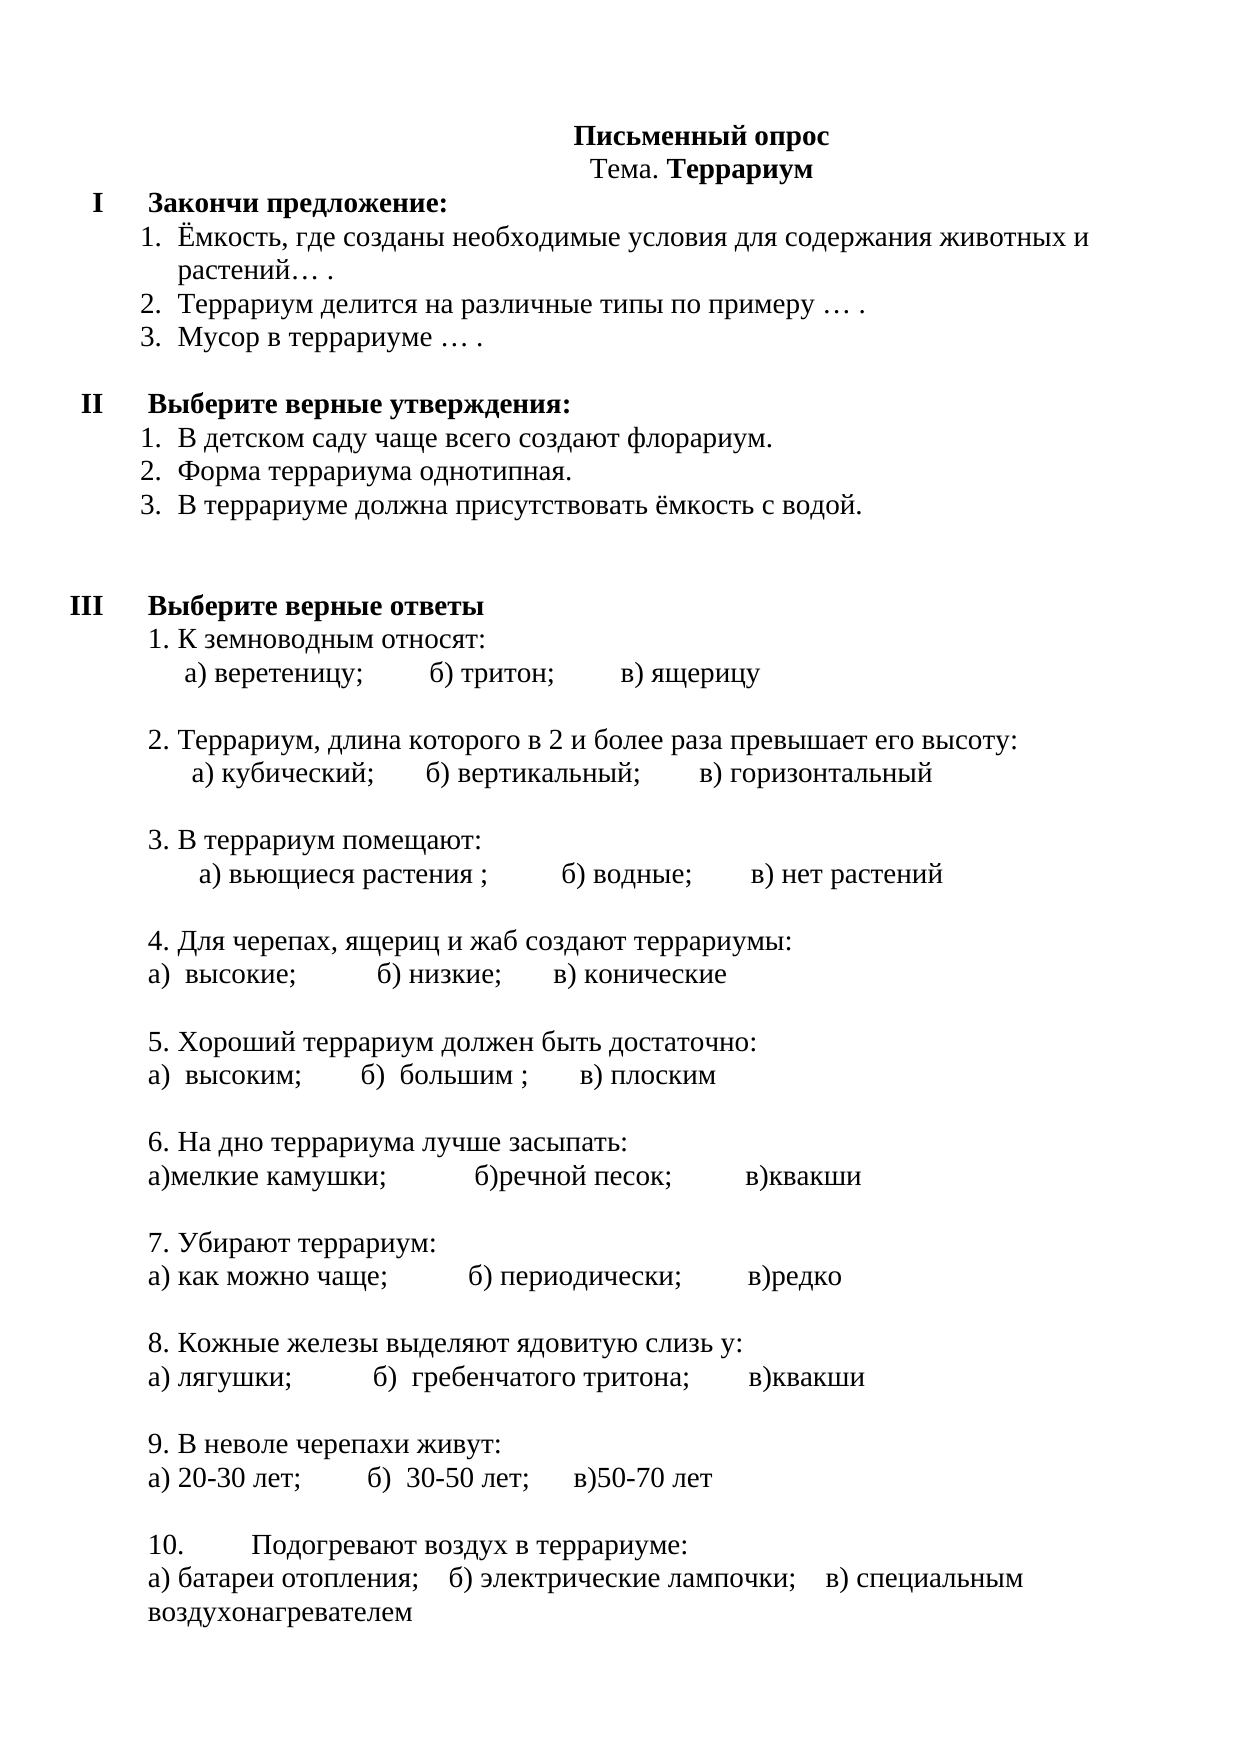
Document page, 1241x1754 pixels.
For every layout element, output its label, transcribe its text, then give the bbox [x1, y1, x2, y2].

list а) вьющиеся растения ; б) водные; в) нет растений [148, 856, 1152, 889]
list Выберите верные ответы [103, 588, 1152, 621]
list а) кубический; б) вертикальный; в) горизонтальный [148, 755, 1152, 789]
list 7. Убирают террариум: [148, 1225, 1152, 1258]
list а) 20-30 лет; б) 30-50 лет; в)50-70 лет [148, 1460, 1152, 1493]
list Мусор в террариуме … . [140, 319, 1152, 353]
list а) высоким; б) большим ; в) плоским [148, 1057, 1152, 1091]
list а) веретеницу; б) тритон; в) ящерицу [148, 655, 1152, 688]
list 1. К земноводным относят: [148, 621, 1152, 655]
list а) как можно чаще; б) периодически; в)редко [148, 1258, 1152, 1292]
list а)мелкие камушки; б)речной песок; в)квакши [148, 1158, 1152, 1191]
list 6. На дно террариума лучше засыпать: [148, 1124, 1152, 1158]
list Закончи предложение: [103, 185, 1152, 219]
list а) батареи отопления; б) электрические лампочки; в) специальным воздухонагревателем [148, 1560, 1152, 1627]
list 2. Террариум, длина которого в 2 и более раза превышает его высоту: [148, 722, 1152, 755]
list В детском саду чаще всего создают флорариум. [140, 420, 1152, 453]
list 9. В неволе черепахи живут: [148, 1426, 1152, 1460]
list 3. В террариум помещают: [148, 822, 1152, 856]
list а) высокие; б) низкие; в) конические [148, 957, 1152, 990]
list Выберите верные утверждения: [103, 386, 1152, 420]
list Ёмкость, где созданы необходимые условия для содержания животных и растений… . [140, 219, 1152, 286]
list Террариум делится на различные типы по примеру … . [140, 286, 1152, 319]
text Письменный опрос [177, 118, 1152, 152]
list 10. Подогревают воздух в террариуме: [148, 1527, 1152, 1560]
list 5. Хороший террариум должен быть достаточно: [148, 1024, 1152, 1057]
list 8. Кожные железы выделяют ядовитую слизь у: [148, 1326, 1152, 1359]
list 4. Для черепах, ящериц и жаб создают террариумы: [148, 923, 1152, 957]
text Тема. Террариум [177, 152, 1152, 185]
list В террариуме должна присутствовать ёмкость с водой. [140, 487, 1152, 521]
list а) лягушки; б) гребенчатого тритона; в)квакши [148, 1359, 1152, 1393]
list Форма террариума однотипная. [140, 453, 1152, 487]
